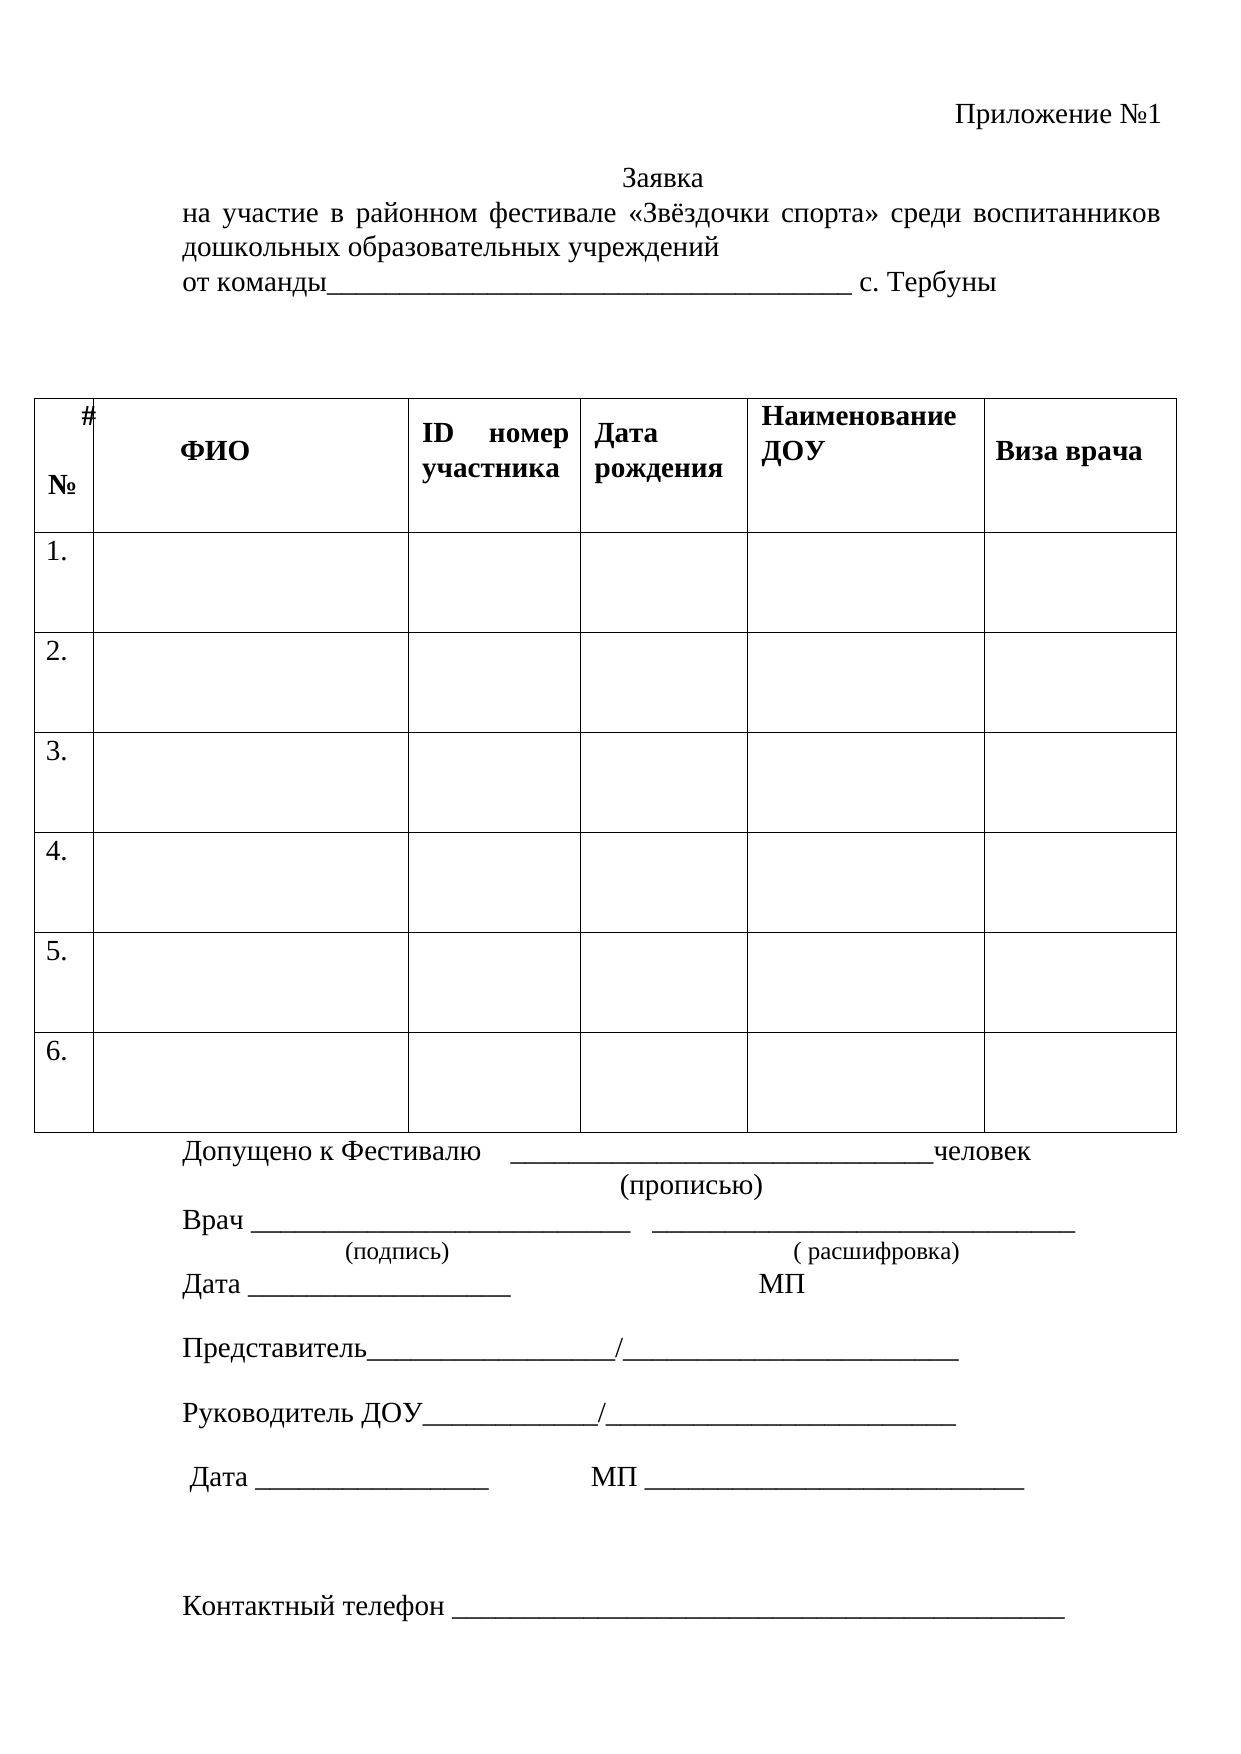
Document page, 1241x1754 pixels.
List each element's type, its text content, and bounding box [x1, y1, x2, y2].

table_header # № [35, 399, 93, 532]
text Контактный телефон __________________________________________ [182, 1588, 1162, 1622]
table_cell [35, 833, 93, 932]
table_cell [985, 733, 1176, 832]
table_cell [985, 933, 1176, 1032]
table_cell [94, 933, 408, 1032]
table_cell [94, 533, 408, 632]
table_cell [985, 533, 1176, 632]
table_cell [748, 733, 984, 832]
text Руководитель ДОУ____________/________________________ [182, 1395, 1162, 1428]
table_cell [94, 633, 408, 732]
table_header ID номер участника [409, 399, 580, 532]
table_cell [94, 833, 408, 932]
text (подпись) ( расшифровка) [184, 1236, 1162, 1265]
table_cell [409, 633, 580, 732]
table_cell [748, 1033, 984, 1132]
table_cell [409, 833, 580, 932]
table_header Виза врача [985, 399, 1176, 532]
table_cell [985, 833, 1176, 932]
text Врач __________________________ _____________________________ [182, 1202, 1162, 1235]
text от команды____________________________________ с. Тербуны [182, 264, 1162, 297]
table_cell [581, 933, 747, 1032]
table_cell [581, 733, 747, 832]
table_cell [581, 1033, 747, 1132]
table_cell [35, 1033, 93, 1132]
table_header Наименование ДОУ [748, 399, 984, 532]
table_cell [35, 733, 93, 832]
table_cell [409, 733, 580, 832]
text Дата ________________ МП __________________________ [182, 1459, 1162, 1493]
table_cell [409, 1033, 580, 1132]
table_cell [748, 833, 984, 932]
table_cell [748, 533, 984, 632]
table_header Дата рождения [581, 399, 747, 532]
table_cell [581, 833, 747, 932]
table_cell [748, 633, 984, 732]
table_cell [985, 1033, 1176, 1132]
table_cell [748, 933, 984, 1032]
table_cell [35, 533, 93, 632]
text Приложение №1 [182, 96, 1162, 129]
table_cell [94, 1033, 408, 1132]
table_cell [985, 633, 1176, 732]
text Допущено к Фестивалю _____________________________человек [182, 1133, 1162, 1166]
table_cell [35, 633, 93, 732]
text Дата __________________ МП [182, 1266, 1162, 1299]
text на участие в районном фестивале «Звёздочки спорта» среди воспитанников дошкольных образовательных учреждений [182, 195, 1162, 263]
text Заявка [184, 161, 1162, 194]
table_header ФИО [94, 399, 408, 532]
table_cell [409, 533, 580, 632]
table_cell [35, 933, 93, 1032]
table_cell [409, 933, 580, 1032]
table_cell [581, 533, 747, 632]
text (прописью) [182, 1167, 1162, 1201]
table_cell [581, 633, 747, 732]
text Представитель_________________/_______________________ [182, 1330, 1162, 1364]
table_cell [94, 733, 408, 832]
